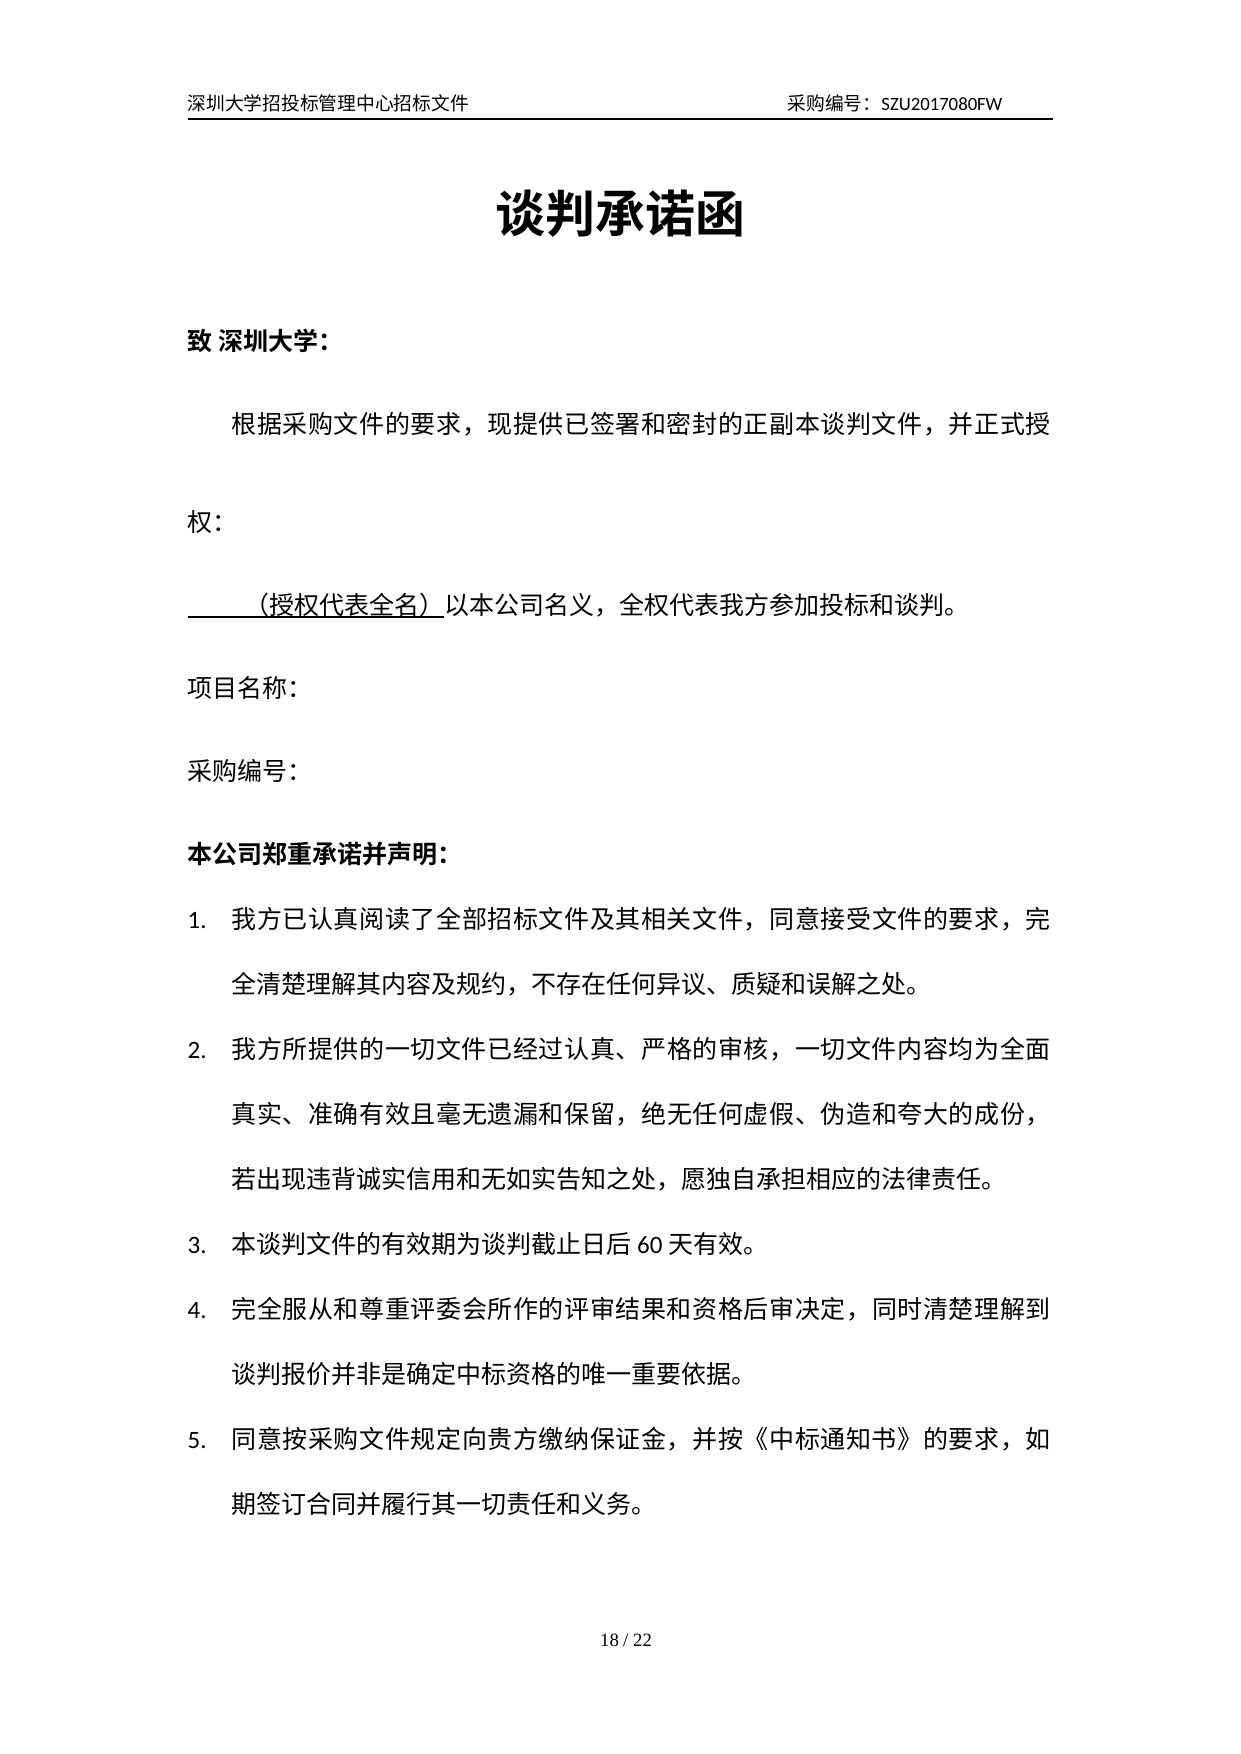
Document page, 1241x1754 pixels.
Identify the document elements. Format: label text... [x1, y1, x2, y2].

list 完全服从和尊重评委会所作的评审结果和资格后审决定，同时清楚理解到谈判报价并非是确定中标资格的唯一重要依据。 [187, 1275, 1053, 1405]
list 本谈判文件的有效期为谈判截止日后 60 天有效。 [187, 1210, 1053, 1275]
text （授权代表全名）以本公司名义，全权代表我方参加投标和谈判。 [187, 571, 1053, 636]
text 根据采购文件的要求，现提供已签署和密封的正副本谈判文件，并正式授权： [187, 390, 1053, 553]
text 致 深圳大学： [187, 307, 1053, 372]
list 我方所提供的一切文件已经过认真、严格的审核，一切文件内容均为全面真实、准确有效且毫无遗漏和保留，绝无任何虚假、伪造和夸大的成份，若出现违背诚实信用和无如实告知之处，愿独自承担相应的法律责任。 [187, 1015, 1053, 1210]
list 我方已认真阅读了全部招标文件及其相关文件，同意接受文件的要求，完全清楚理解其内容及规约，不存在任何异议、质疑和误解之处。 [187, 885, 1053, 1015]
text 谈判承诺函 [187, 162, 1053, 259]
text 项目名称： [187, 654, 1053, 719]
text 本公司郑重承诺并声明： [187, 820, 1053, 885]
text 采购编号： [187, 737, 1053, 802]
list 同意按采购文件规定向贵方缴纳保证金，并按《中标通知书》的要求，如期签订合同并履行其一切责任和义务。 [187, 1405, 1053, 1535]
